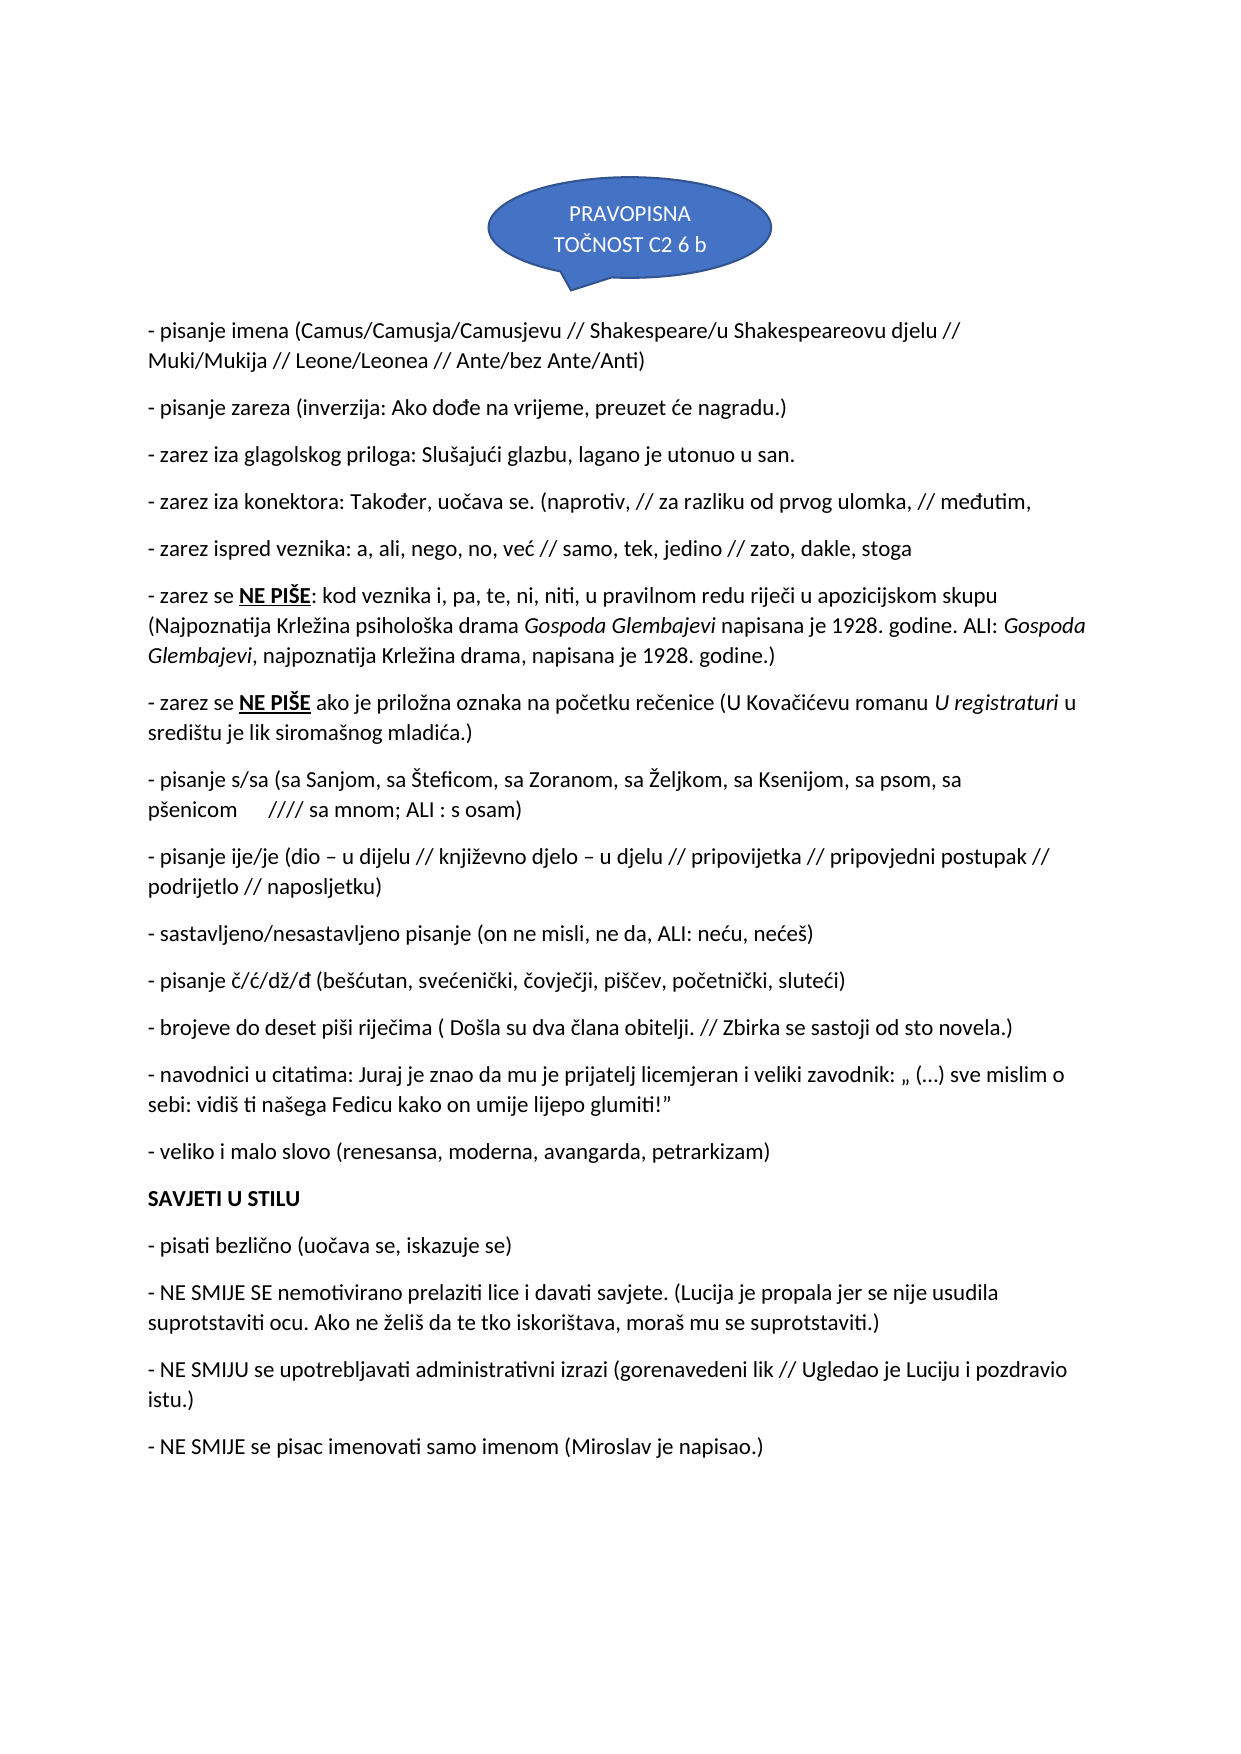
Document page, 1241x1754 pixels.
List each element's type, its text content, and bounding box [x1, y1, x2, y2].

text - navodnici u citatima: Juraj je znao da mu je prijatelj licemjeran i veliki zavodnik: „ (…) sve mislim o sebi: vidiš ti našega Fedicu kako on umije lijepo glumiti!ˮ [148, 1060, 1107, 1118]
text SAVJETI U STILU [148, 1184, 1107, 1212]
text - pisanje č/ć/dž/đ (bešćutan, svećenički, čovječji, piščev, početnički, sluteći) [148, 966, 1107, 994]
text - pisanje s/sa (sa Sanjom, sa Šteficom, sa Zoranom, sa Željkom, sa Ksenijom, sa psom, sa pšenicom //// sa mnom; ALI : s osam) [148, 765, 1107, 823]
text - pisanje zareza (inverzija: Ako dođe na vrijeme, preuzet će nagradu.) [148, 393, 1107, 421]
text - NE SMIJU se upotrebljavati administrativni izrazi (gorenavedeni lik // Ugledao je Luciju i pozdravio istu.) [148, 1355, 1107, 1413]
text - pisanje ije/je (dio – u dijelu // književno djelo – u djelu // pripovijetka // pripovjedni postupak // podrijetlo // naposljetku) [148, 842, 1107, 901]
text - zarez se NE PIŠE ako je priložna oznaka na početku rečenice (U Kovačićevu romanu U registraturi u središtu je lik siromašnog mladića.) [148, 688, 1107, 746]
text - zarez iza glagolskog priloga: Slušajući glazbu, lagano je utonuo u san. [148, 440, 1107, 468]
text - veliko i malo slovo (renesansa, moderna, avangarda, petrarkizam) [148, 1137, 1107, 1165]
text - pisanje imena (Camus/Camusja/Camusjevu // Shakespeare/u Shakespeareovu djelu // Muki/Mukija // Leone/Leonea // Ante/bez Ante/Anti) [148, 316, 1107, 374]
text - pisati bezlično (uočava se, iskazuje se) [148, 1231, 1107, 1259]
text - zarez se NE PIŠE: kod veznika i, pa, te, ni, niti, u pravilnom redu riječi u apozicijskom skupu (Najpoznatija Krležina psihološka drama Gospoda Glembajevi napisana je 1928. godine. ALI: Gospoda Glembajevi, najpoznatija Krležina drama, napisana je 1928. godine.) [148, 581, 1107, 669]
text - zarez iza konektora: Također, uočava se. (naprotiv, // za razliku od prvog ulomka, // međutim, [148, 487, 1107, 515]
text - NE SMIJE se pisac imenovati samo imenom (Miroslav je napisao.) [148, 1432, 1107, 1460]
text - sastavljeno/nesastavljeno pisanje (on ne misli, ne da, ALI: neću, nećeš) [148, 919, 1107, 947]
text - zarez ispred veznika: a, ali, nego, no, već // samo, tek, jedino // zato, dakle, stoga [148, 534, 1107, 562]
text - brojeve do deset piši riječima ( Došla su dva člana obitelji. // Zbirka se sastoji od sto novela.) [148, 1013, 1107, 1041]
text - NE SMIJE SE nemotivirano prelaziti lice i davati savjete. (Lucija je propala jer se nije usudila suprotstaviti ocu. Ako ne želiš da te tko iskorištava, moraš mu se suprotstaviti.) [148, 1278, 1107, 1336]
